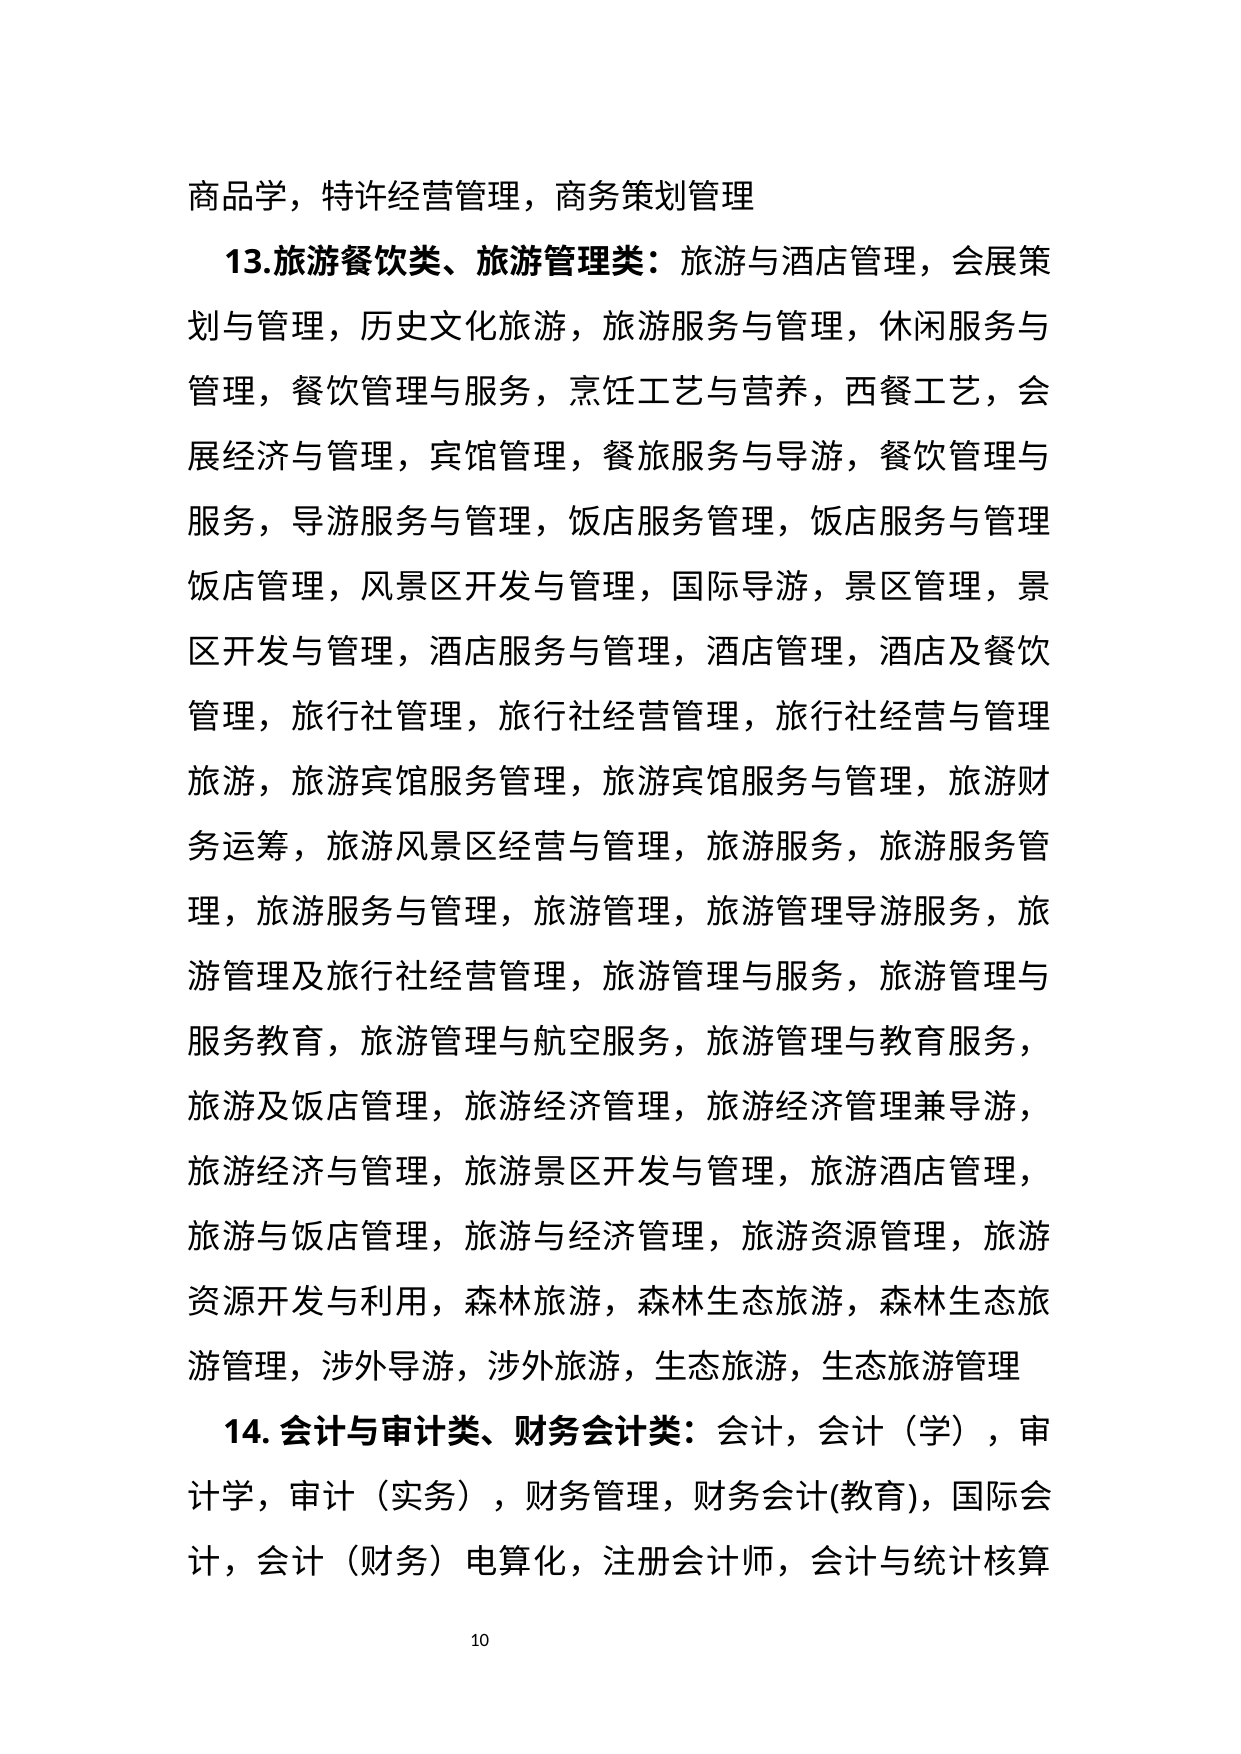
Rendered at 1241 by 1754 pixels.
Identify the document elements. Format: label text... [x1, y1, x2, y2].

text 13.旅游餐饮类、旅游管理类：旅游与酒店管理，会展策划与管理，历史文化旅游，旅游服务与管理，休闲服务与管理，餐饮管理与服务，烹饪工艺与营养，西餐工艺，会展经济与管理，宾馆管理，餐旅服务与导游，餐饮管理与服务，导游服务与管理，饭店服务管理，饭店服务与管理，饭店管理，风景区开发与管理，国际导游，景区管理，景区开发与管理，酒店服务与管理，酒店管理，酒店及餐饮管理，旅行社管理，旅行社经营管理，旅行社经营与管理，旅游，旅游宾馆服务管理，旅游宾馆服务与管理，旅游财务运筹，旅游风景区经营与管理，旅游服务，旅游服务管理，旅游服务与管理，旅游管理，旅游管理导游服务，旅游管理及旅行社经营管理，旅游管理与服务，旅游管理与服务教育，旅游管理与航空服务，旅游管理与教育服务，旅游及饭店管理，旅游经济管理，旅游经济管理兼导游，旅游经济与管理，旅游景区开发与管理，旅游酒店管理，旅游与饭店管理，旅游与经济管理，旅游资源管理，旅游资源开发与利用，森林旅游，森林生态旅游，森林生态旅游管理，涉外导游，涉外旅游，生态旅游，生态旅游管理 [187, 227, 1053, 1397]
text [187, 162, 1053, 227]
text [187, 1397, 1053, 1592]
